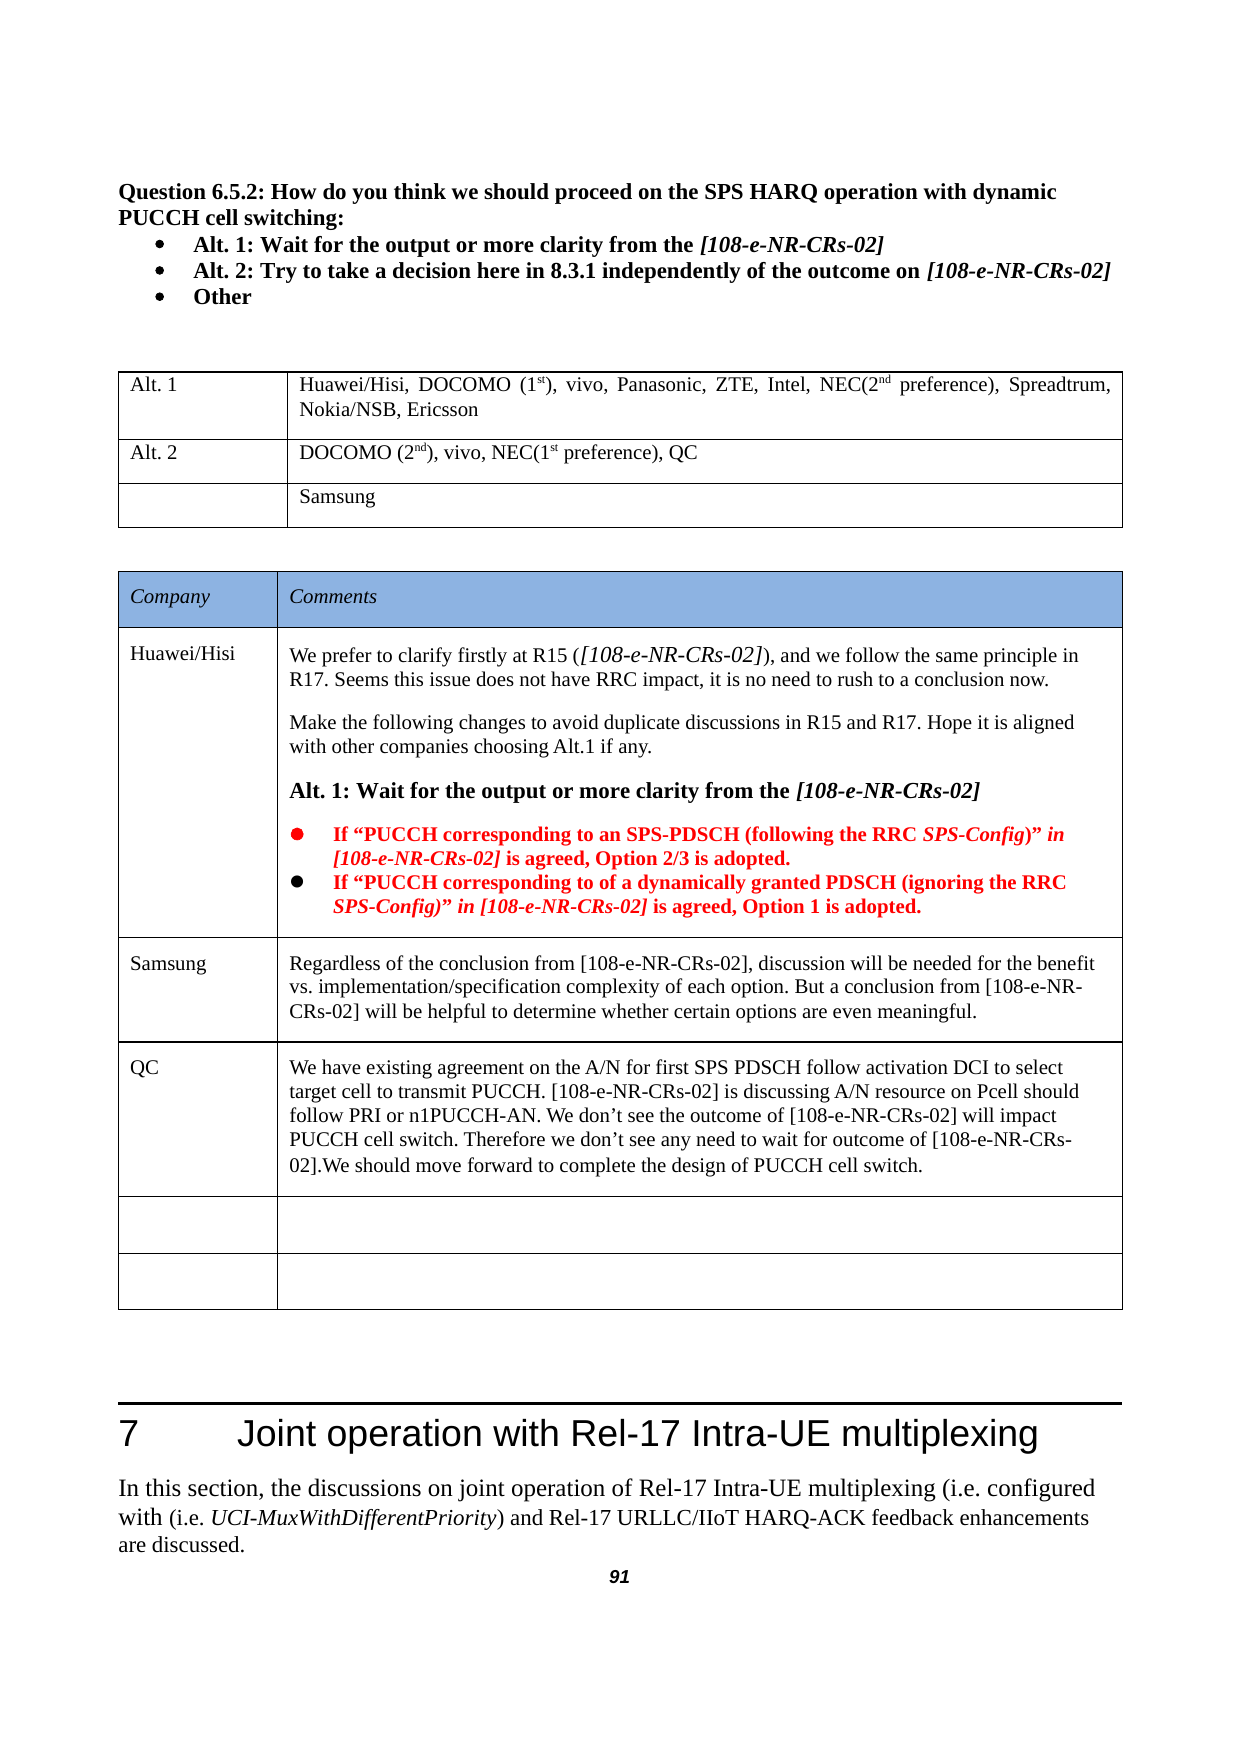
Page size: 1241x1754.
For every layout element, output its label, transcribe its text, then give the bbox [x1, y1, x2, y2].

table_cell [119, 1197, 277, 1253]
table_header Comments [278, 572, 1122, 627]
list Alt. 1: Wait for the output or more clarity from the [108-e-NR-CRs-02] [156, 231, 1122, 257]
table_header Alt. 1 [119, 373, 287, 439]
table_header Company [119, 572, 277, 627]
table_cell [278, 1197, 1122, 1253]
table_cell Regardless of the conclusion from [108-e-NR-CRs-02], discussion will be needed for the benefit vs. implementation/specification complexity of each option. But a conclusion from [108-e-NR-CRs-02] will be helpful to determine whether certain options are even meaningful. [278, 938, 1122, 1041]
table_header Huawei/Hisi, DOCOMO (1st), vivo, Panasonic, ZTE, Intel, NEC(2nd preference), Spreadtrum, Nokia/NSB, Ericsson [288, 373, 1122, 439]
table_cell [278, 1254, 1122, 1309]
table_cell Samsung [119, 938, 277, 1041]
table_cell We have existing agreement on the A/N for first SPS PDSCH follow activation DCI to select target cell to transmit PUCCH. [108-e-NR-CRs-02] is discussing A/N resource on Pcell should follow PRI or n1PUCCH-AN. We don’t see the outcome of [108-e-NR-CRs-02] will impact PUCCH cell switch. Therefore we don’t see any need to wait for outcome of [108-e-NR-CRs-02].We should move forward to complete the design of PUCCH cell switch. [278, 1043, 1122, 1196]
text Question 6.5.2: How do you think we should proceed on the SPS HARQ operation with dynamic PUCCH cell switching: [118, 178, 1122, 231]
table_cell QC [119, 1043, 277, 1196]
table_cell Samsung [288, 484, 1122, 527]
subtitle Joint operation with Rel-17 Intra-UE multiplexing [118, 1405, 1122, 1454]
table_cell We prefer to clarify firstly at R15 ([108-e-NR-CRs-02]), and we follow the same principle in R17. Seems this issue does not have RRC impact, it is no need to rush to a conclusion now. Make the following changes to avoid duplicate discussions in R15 and R17. Hope it is aligned with other companies choosing Alt.1 if any. Alt. 1: Wait for the output or more clarity from the [108-e-NR-CRs-02] If “PUCCH corresponding to an SPS-PDSCH (following the RRC SPS-Config)” in [108-e-NR-CRs-02] is agreed, Option 2/3 is adopted. If “PUCCH corresponding to of a dynamically granted PDSCH (ignoring the RRC SPS-Config)” in [108-e-NR-CRs-02] is agreed, Option 1 is adopted. [278, 628, 1122, 937]
table_cell Huawei/Hisi [119, 628, 277, 937]
table_cell Alt. 2 [119, 440, 287, 483]
table_cell DOCOMO (2nd), vivo, NEC(1st preference), QC [288, 440, 1122, 483]
table_cell [119, 1254, 277, 1309]
text In this section, the discussions on joint operation of Rel-17 Intra-UE multiplexing (i.e. configured with (i.e. UCI-MuxWithDifferentPriority) and Rel-17 URLLC/IIoT HARQ-ACK feedback enhancements are discussed. [118, 1473, 1122, 1557]
list Other [156, 283, 1122, 310]
list Alt. 2: Try to take a decision here in 8.3.1 independently of the outcome on [108-e-NR-CRs-02] [156, 257, 1122, 283]
table_cell [119, 484, 287, 527]
